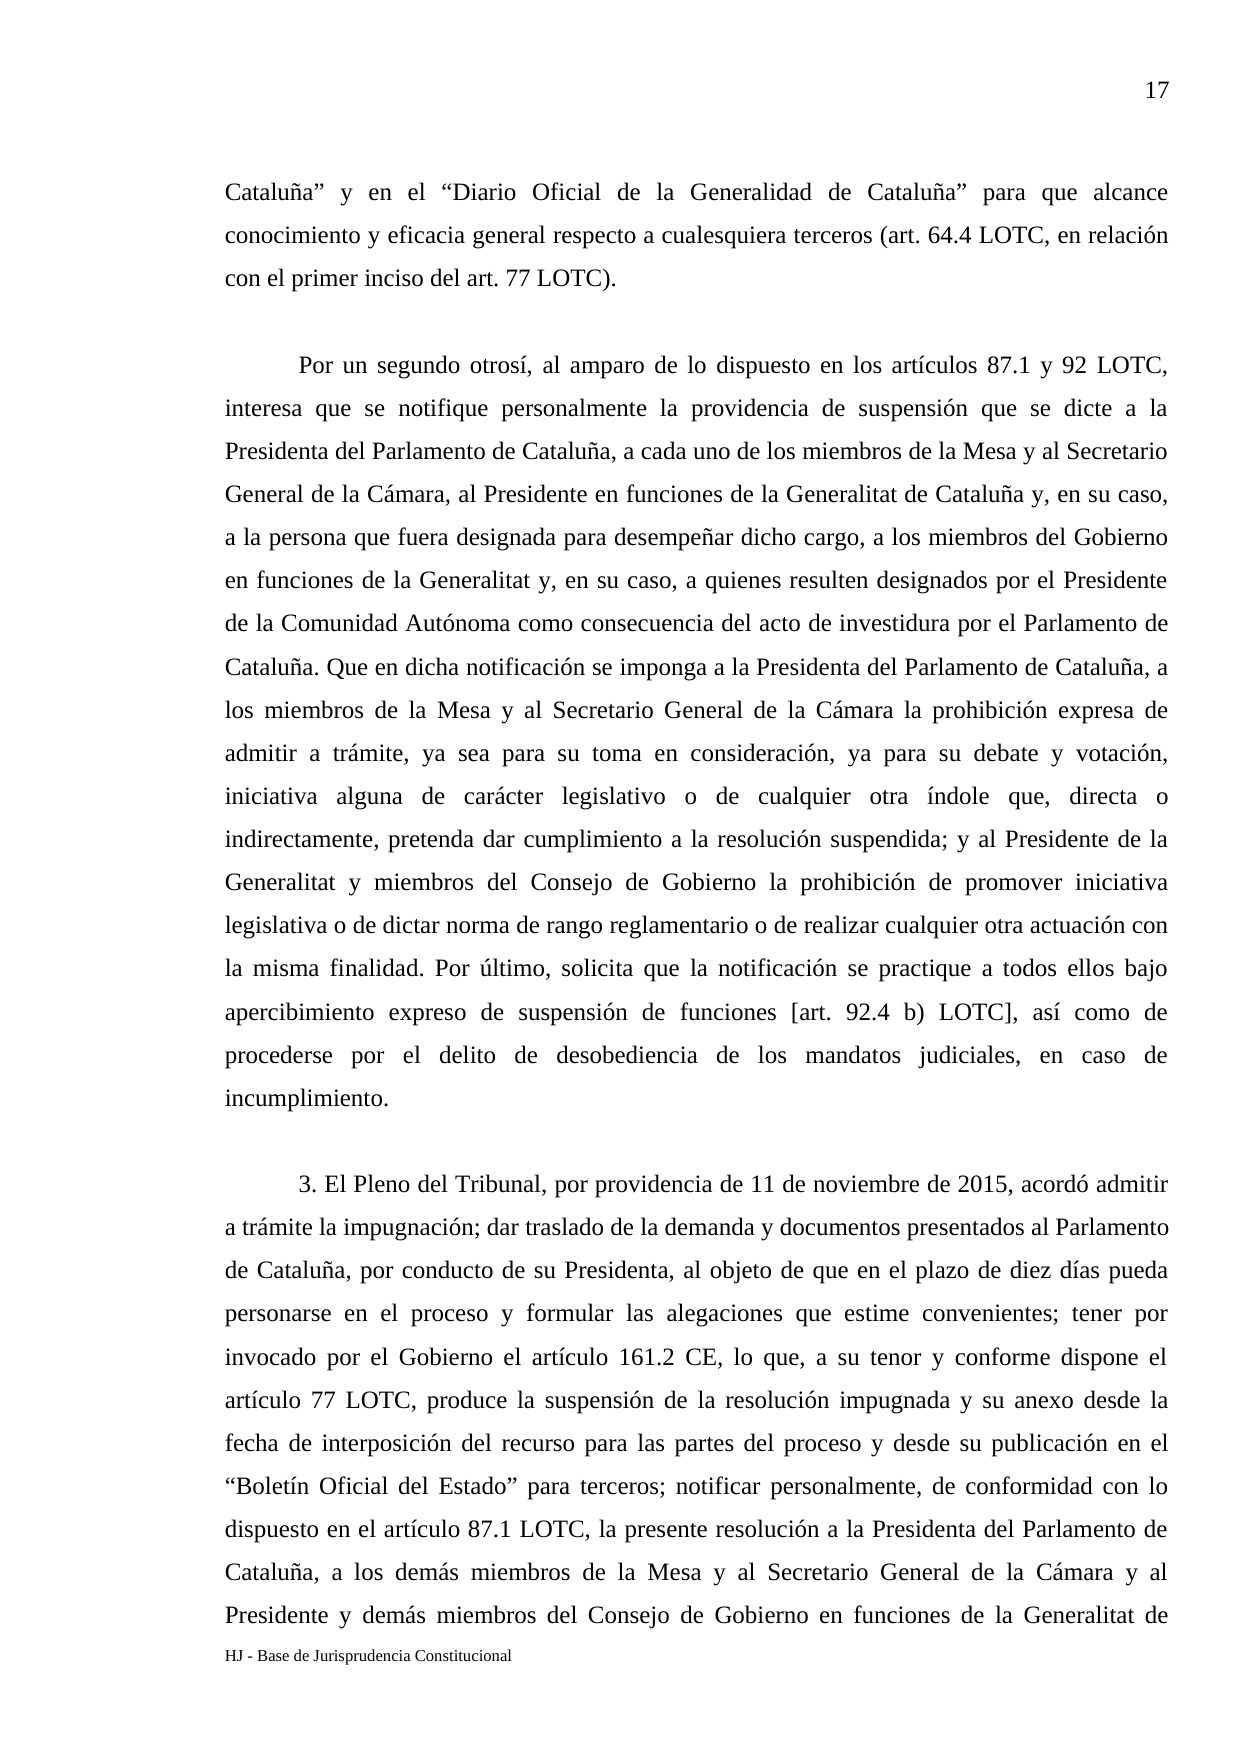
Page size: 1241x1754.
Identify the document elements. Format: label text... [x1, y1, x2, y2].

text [224, 177, 1169, 292]
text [224, 1169, 1169, 1629]
text Por un segundo otrosí, al amparo de lo dispuesto en los artículos 87.1 y 92 LOTC, interesa que se notifique personalmente la providencia de suspensión que se dicte a la Presidenta del Parlamento de Cataluña, a cada uno de los miembros de la Mesa y al Secretario General de la Cámara, al Presidente en funciones de la Generalitat de Cataluña y, en su caso, a la persona que fuera designada para desempeñar dicho cargo, a los miembros del Gobierno en funciones de la Generalitat y, en su caso, a quienes resulten designados por el Presidente de la Comunidad Autónoma como consecuencia del acto de investidura por el Parlamento de Cataluña. Que en dicha notificación se imponga a la Presidenta del Parlamento de Cataluña, a los miembros de la Mesa y al Secretario General de la Cámara la prohibición expresa de admitir a trámite, ya sea para su toma en consideración, ya para su debate y votación, iniciativa alguna de carácter legislativo o de cualquier otra índole que, directa o indirectamente, pretenda dar cumplimiento a la resolución suspendida; y al Presidente de la Generalitat y miembros del Consejo de Gobierno la prohibición de promover iniciativa legislativa o de dictar norma de rango reglamentario o de realizar cualquier otra actuación con la misma finalidad. Por último, solicita que la notificación se practique a todos ellos bajo apercibimiento expreso de suspensión de funciones [art. 92.4 b) LOTC], así como de procederse por el delito de desobediencia de los mandatos judiciales, en caso de incumplimiento. [224, 350, 1169, 1112]
